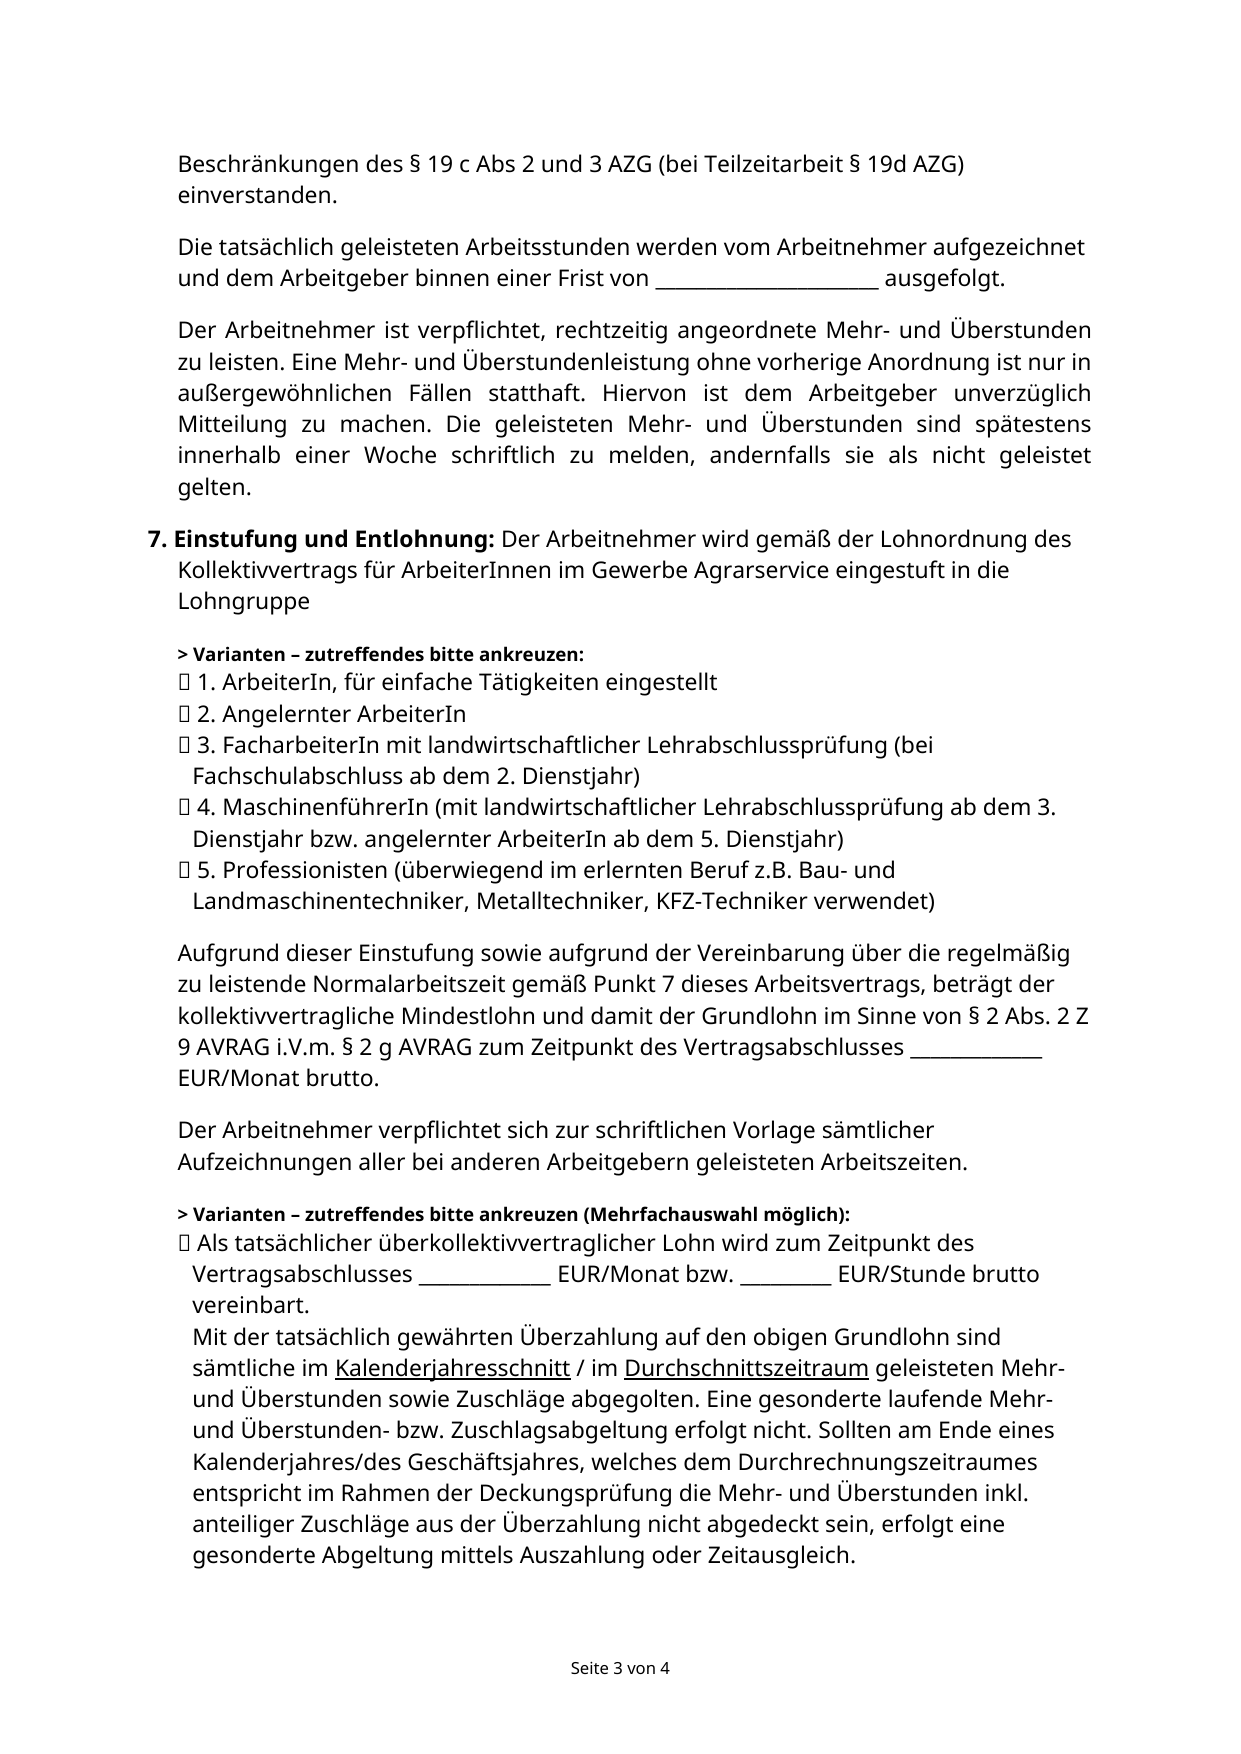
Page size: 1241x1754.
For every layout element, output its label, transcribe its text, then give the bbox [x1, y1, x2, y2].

text  1. ArbeiterIn, für einfache Tätigkeiten eingestellt [177, 666, 1093, 698]
text Der Arbeitnehmer ist verpflichtet, rechtzeitig angeordnete Mehr- und Überstunden zu leisten. Eine Mehr- und Überstundenleistung ohne vorherige Anordnung ist nur in außergewöhnlichen Fällen statthaft. Hiervon ist dem Arbeitgeber unverzüglich Mitteilung zu machen. Die geleisteten Mehr- und Überstunden sind spätestens innerhalb einer Woche schriftlich zu melden, andernfalls sie als nicht geleistet gelten. [177, 314, 1093, 502]
text Mit der tatsächlich gewährten Überzahlung auf den obigen Grundlohn sind sämtliche im Kalenderjahresschnitt / im Durchschnittszeitraum geleisteten Mehr- und Überstunden sowie Zuschläge abgegolten. Eine gesonderte laufende Mehr- und Überstunden- bzw. Zuschlagsabgeltung erfolgt nicht. Sollten am Ende eines Kalenderjahres/des Geschäftsjahres, welches dem Durchrechnungszeitraumes entspricht im Rahmen der Deckungsprüfung die Mehr- und Überstunden inkl. anteiliger Zuschläge aus der Überzahlung nicht abgedeckt sein, erfolgt eine gesonderte Abgeltung mittels Auszahlung oder Zeitausgleich. [192, 1321, 1093, 1571]
text  2. Angelernter ArbeiterIn [177, 698, 1093, 729]
text 7. Einstufung und Entlohnung: Der Arbeitnehmer wird gemäß der Lohnordnung des Kollektivvertrags für ArbeiterInnen im Gewerbe Agrarservice eingestuft in die Lohngruppe [148, 523, 1093, 616]
text  Als tatsächlicher überkollektivvertraglicher Lohn wird zum Zeitpunkt des Vertragsabschlusses _____________ EUR/Monat bzw. _________ EUR/Stunde brutto vereinbart. [177, 1227, 1093, 1321]
text > Varianten – zutreffendes bitte ankreuzen: [177, 637, 1093, 666]
text  5. Professionisten (überwiegend im erlernten Beruf z.B. Bau- und Landmaschinentechniker, Metalltechniker, KFZ-Techniker verwendet) [177, 854, 1093, 916]
text  4. MaschinenführerIn (mit landwirtschaftlicher Lehrabschlussprüfung ab dem 3. Dienstjahr bzw. angelernter ArbeiterIn ab dem 5. Dienstjahr) [177, 791, 1093, 854]
text Der Arbeitnehmer verpflichtet sich zur schriftlichen Vorlage sämtlicher Aufzeichnungen aller bei anderen Arbeitgebern geleisteten Arbeitszeiten. [177, 1114, 1093, 1177]
text Aufgrund dieser Einstufung sowie aufgrund der Vereinbarung über die regelmäßig zu leistende Normalarbeitszeit gemäß Punkt 7 dieses Arbeitsvertrags, beträgt der kollektivvertragliche Mindestlohn und damit der Grundlohn im Sinne von § 2 Abs. 2 Z 9 AVRAG i.V.m. § 2 g AVRAG zum Zeitpunkt des Vertragsabschlusses _____________ EUR/Monat brutto. [177, 937, 1093, 1093]
text Die tatsächlich geleisteten Arbeitsstunden werden vom Arbeitnehmer aufgezeichnet und dem Arbeitgeber binnen einer Frist von ______________________ ausgefolgt. [177, 231, 1093, 293]
text > Varianten – zutreffendes bitte ankreuzen (Mehrfachauswahl möglich): [177, 1198, 1093, 1227]
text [177, 148, 1093, 210]
text  3. FacharbeiterIn mit landwirtschaftlicher Lehrabschlussprüfung (bei Fachschulabschluss ab dem 2. Dienstjahr) [177, 729, 1093, 791]
